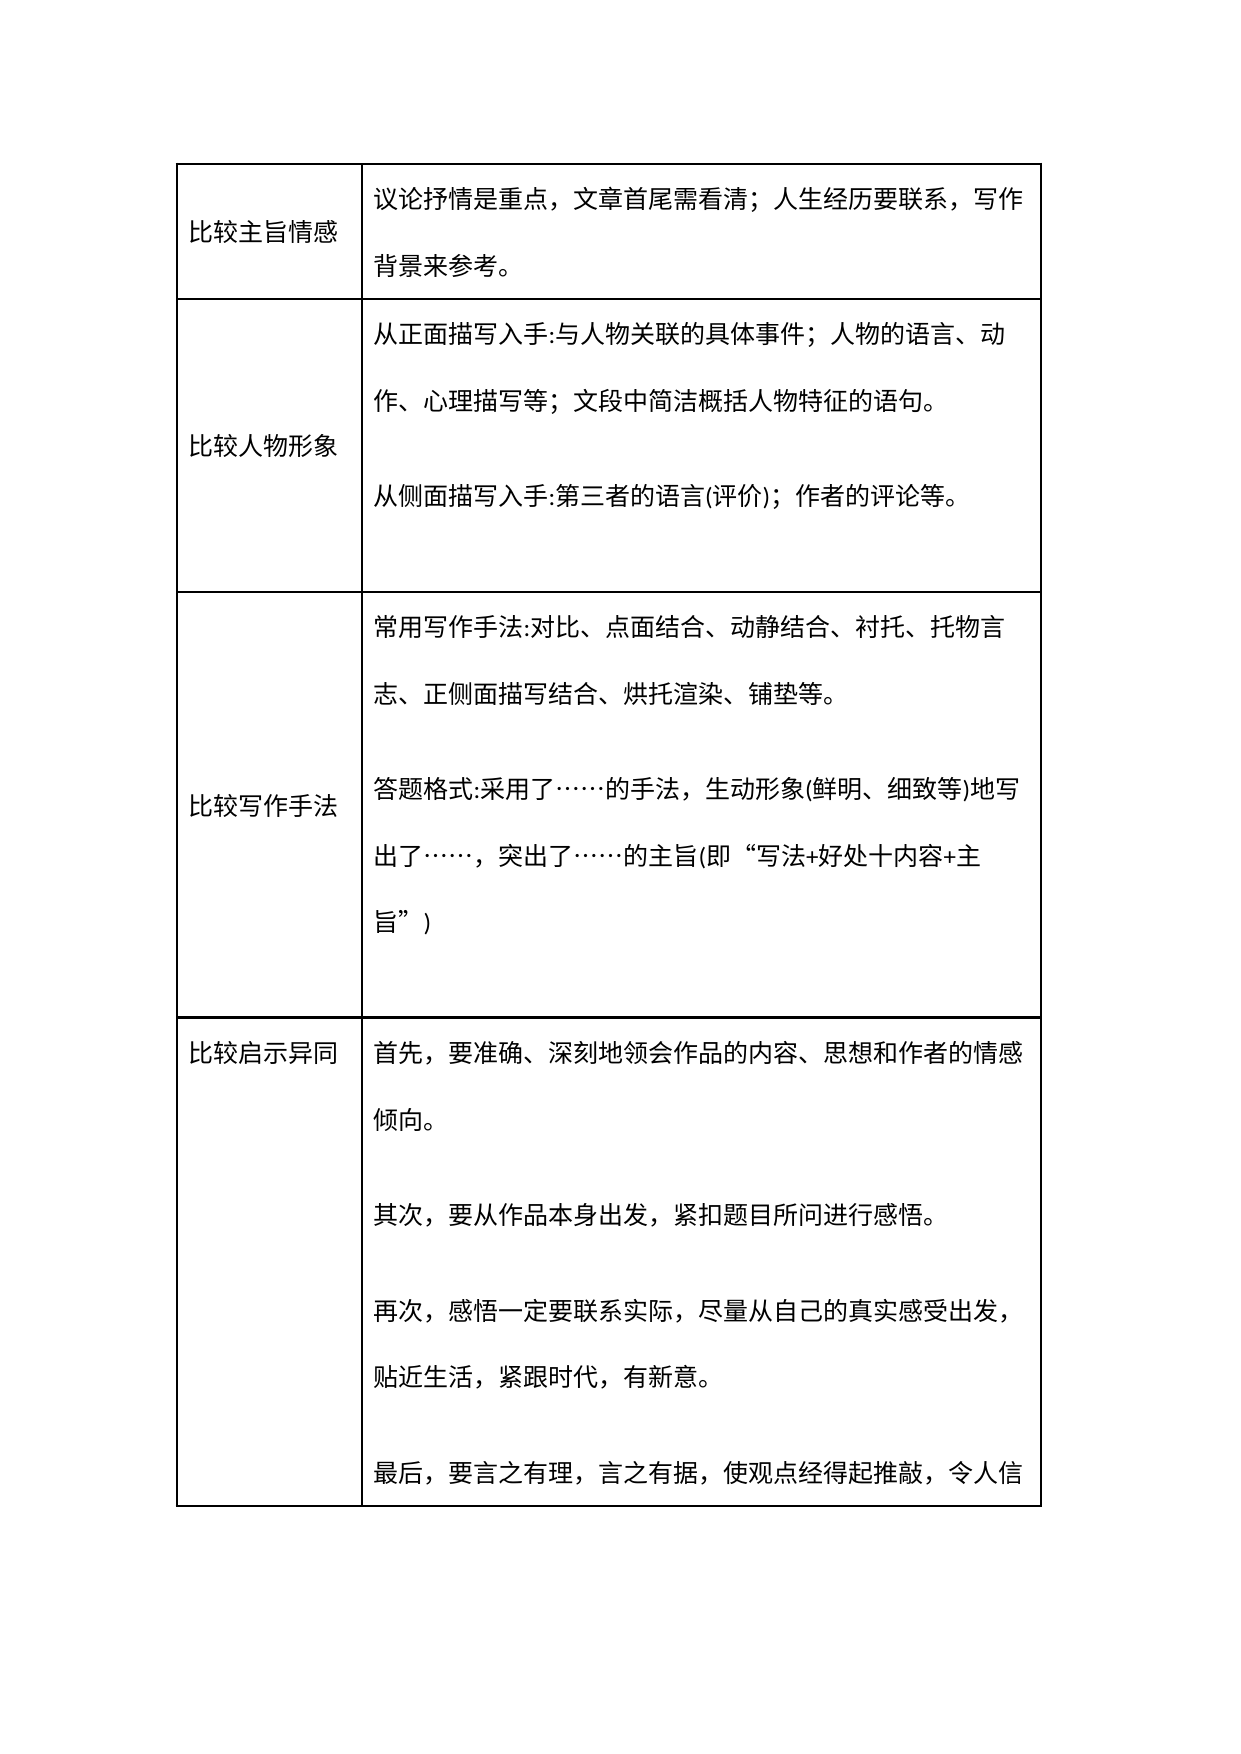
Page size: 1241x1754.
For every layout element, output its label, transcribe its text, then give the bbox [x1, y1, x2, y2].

table_cell 比较人物形象 [178, 300, 361, 591]
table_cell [363, 1019, 1040, 1505]
table_cell 比较主旨情感 [178, 165, 361, 297]
table_cell 比较写作手法 [178, 593, 361, 1016]
table_cell 从正面描写入手:与人物关联的具体事件；人物的语言、动作、心理描写等；文段中简洁概括人物特征的语句。 从侧面描写入手:第三者的语言(评价)；作者的评论等。 [363, 300, 1040, 591]
table_cell 常用写作手法:对比、点面结合、动静结合、衬托、托物言志、正侧面描写结合、烘托渲染、铺垫等。 答题格式:采用了……的手法，生动形象(鲜明、细致等)地写出了……，突出了……的主旨(即“写法+好处十内容+主旨”) [363, 593, 1040, 1016]
table_cell 比较启示异同 [178, 1019, 361, 1505]
table_cell 议论抒情是重点，文章首尾需看清；人生经历要联系，写作背景来参考。 [363, 165, 1040, 297]
